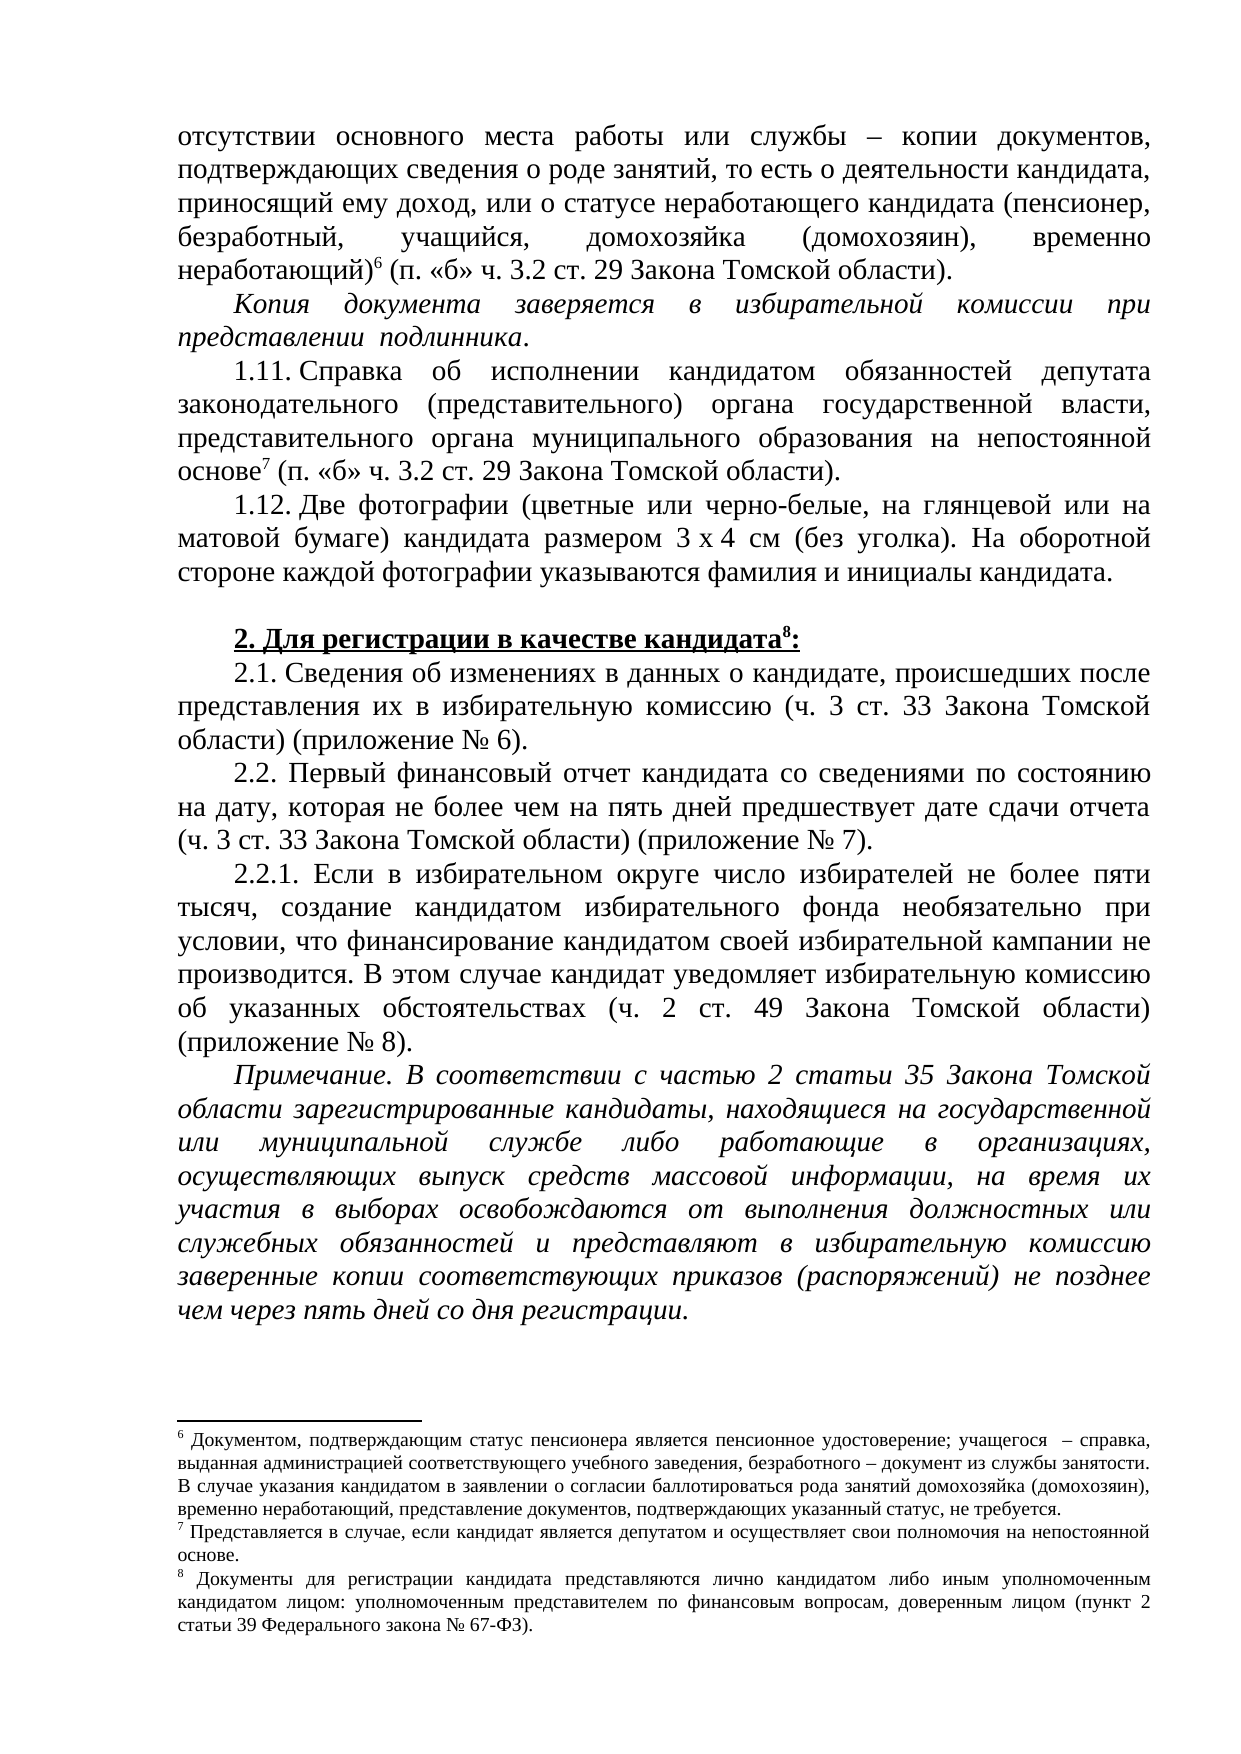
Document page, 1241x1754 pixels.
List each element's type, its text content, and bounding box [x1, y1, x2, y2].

text 2. Для регистрации в качестве кандидата: [177, 621, 1152, 655]
text Копия документа заверяется в избирательной комиссии при представлении подлинника. [177, 286, 1152, 353]
text 1.12. Две фотографии (цветные или черно-белые, на глянцевой или на матовой бумаге) кандидата размером 3 х 4 см (без уголка). На оборотной стороне каждой фотографии указываются фамилия и инициалы кандидата. [177, 487, 1152, 588]
text 1.11. Справка об исполнении кандидатом обязанностей депутата законодательного (представительного) органа государственной власти, представительного органа муниципального образования на непостоянной основе (п. «б» ч. 3.2 ст. 29 Закона Томской области). [177, 353, 1152, 487]
text 2.1. Сведения об изменениях в данных о кандидате, происшедших после представления их в избирательную комиссию (ч. 3 ст. 33 Закона Томской области) (приложение № 6). [177, 655, 1152, 755]
text Примечание. В соответствии с частью 2 статьи 35 Закона Томской области зарегистрированные кандидаты, находящиеся на государственной или муниципальной службе либо работающие в организациях, осуществляющих выпуск средств массовой информации, на время их участия в выборах освобождаются от выполнения должностных или служебных обязанностей и представляют в избирательную комиссию заверенные копии соответствующих приказов (распоряжений) не позднее чем через пять дней со дня регистрации. [177, 1057, 1152, 1326]
text 2.2.1. Если в избирательном округе число избирателей не более пяти тысяч, создание кандидатом избирательного фонда необязательно при условии, что финансирование кандидатом своей избирательной кампании не производится. В этом случае кандидат уведомляет избирательную комиссию об указанных обстоятельствах (ч. 2 ст. 49 Закона Томской области) (приложение № 8). [177, 856, 1152, 1057]
text 1.10. Копия трудовой книжки, выписки из трудовой книжки, справки с основного места работы или иного документа, подтверждающего сведения об основном месте работы или службы, о занимаемой должности, а при отсутствии основного места работы или службы – копии документов, подтверждающих сведения о роде занятий, то есть о деятельности кандидата, приносящий ему доход, или о статусе неработающего кандидата (пенсионер, безработный, учащийся, домохозяйка (домохозяин), временно неработающий) (п. «б» ч. 3.2 ст. 29 Закона Томской области). [177, 118, 1152, 286]
text 2.2. Первый финансовый отчет кандидата со сведениями по состоянию на дату, которая не более чем на пять дней предшествует дате сдачи отчета (ч. 3 ст. 33 Закона Томской области) (приложение № 7). [177, 755, 1152, 856]
